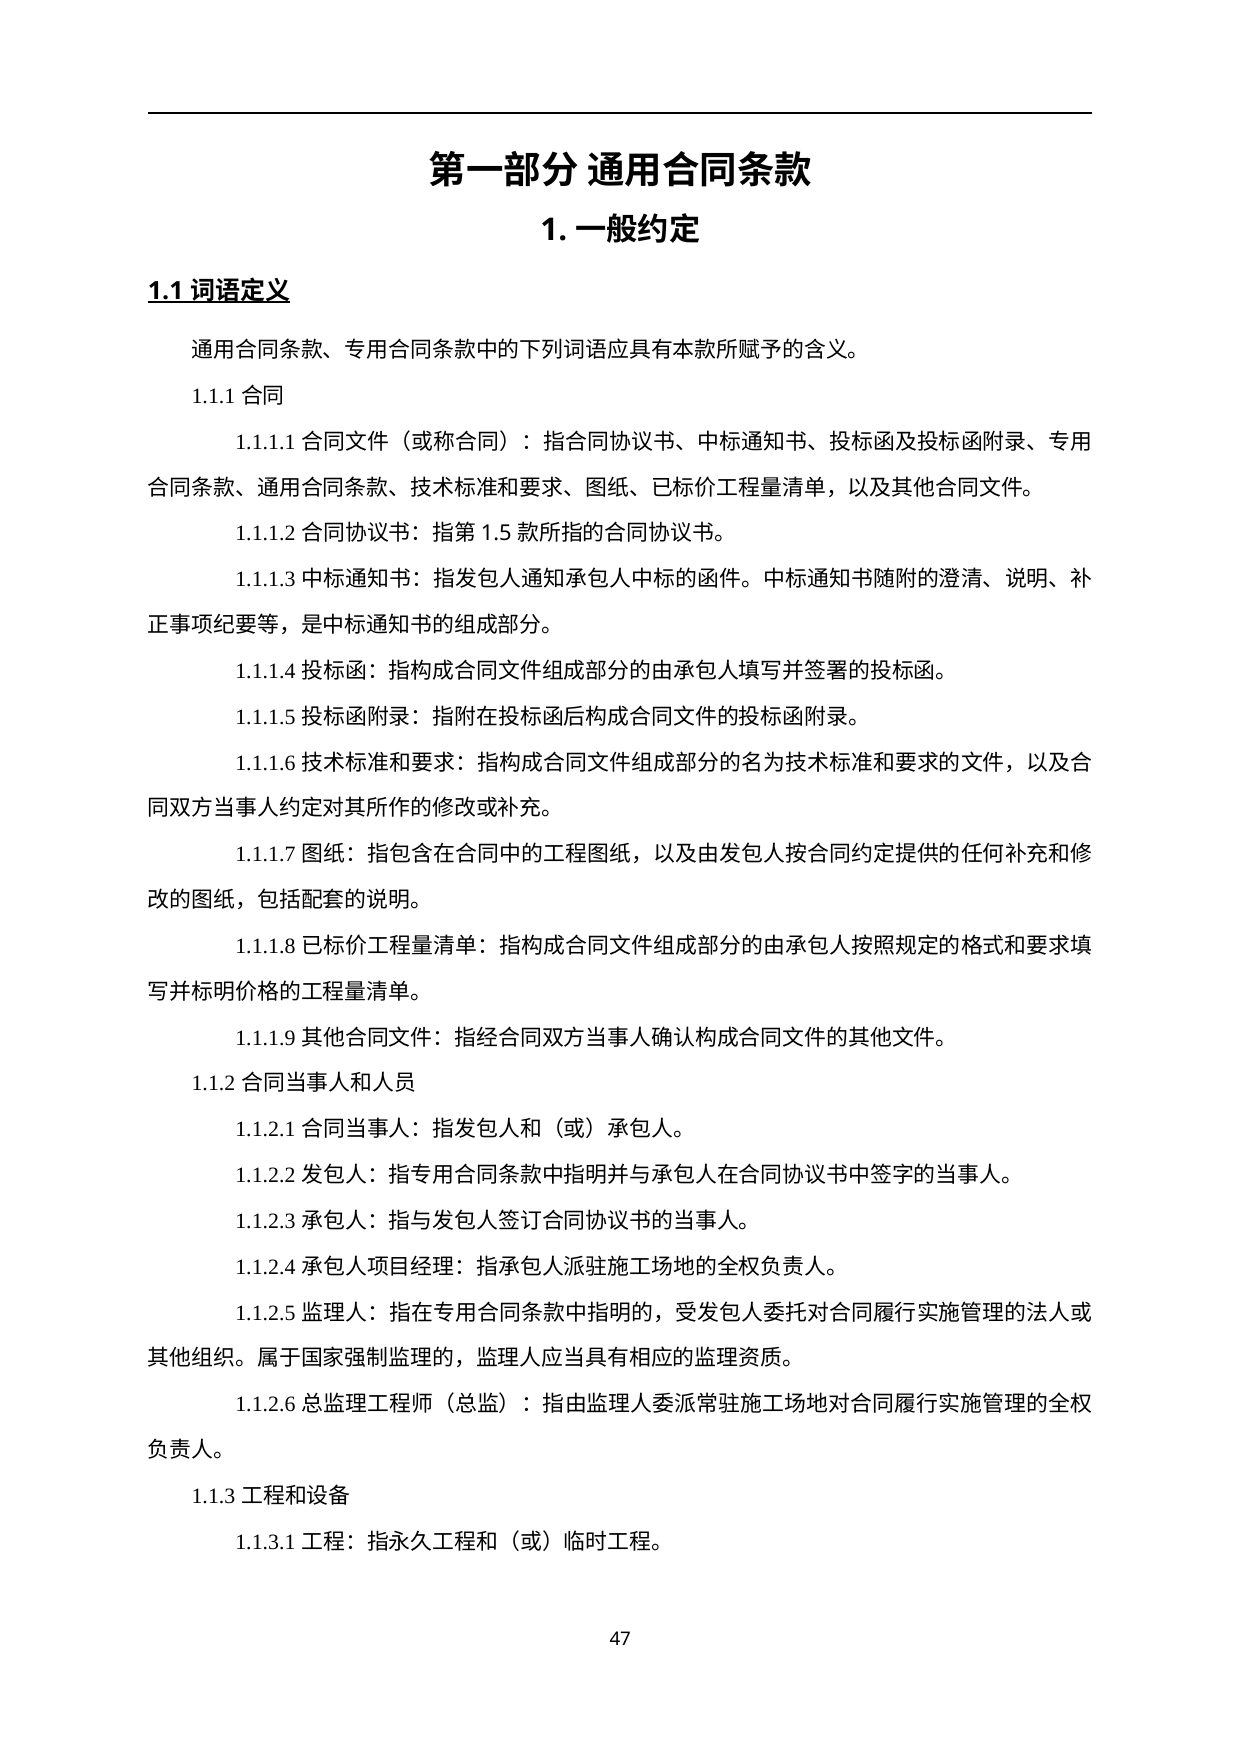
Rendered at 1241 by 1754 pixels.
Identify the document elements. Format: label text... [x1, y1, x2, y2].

text 1.1.1.7 图纸：指包含在合同中的工程图纸，以及由发包人按合同约定提供的任何补充和修改的图纸，包括配套的说明。 [148, 825, 1092, 917]
text 1.1.3.1 工程：指永久工程和（或）临时工程。 [148, 1512, 1092, 1558]
subtitle 1.1 词语定义 [148, 262, 1092, 308]
text 1.1.2.2 发包人：指专用合同条款中指明并与承包人在合同协议书中签字的当事人。 [148, 1146, 1092, 1192]
text 1.1.2.4 承包人项目经理：指承包人派驻施工场地的全权负责人。 [148, 1237, 1092, 1283]
text 1.1.1.2 合同协议书：指第1.5 款所指的合同协议书。 [148, 504, 1092, 550]
text 通用合同条款、专用合同条款中的下列词语应具有本款所赋予的含义。 [148, 321, 1092, 367]
text 1.1.1.4 投标函：指构成合同文件组成部分的由承包人填写并签署的投标函。 [148, 642, 1092, 687]
text 第一部分 通用合同条款 [148, 150, 1092, 192]
text 1.1.1.5 投标函附录：指附在投标函后构成合同文件的投标函附录。 [148, 687, 1092, 733]
text 1.1.2.6 总监理工程师（总监）：指由监理人委派常驻施工场地对合同履行实施管理的全权负责人。 [148, 1375, 1092, 1467]
text 1.1.1 合同 [148, 367, 1092, 412]
text 1.1.1.3 中标通知书：指发包人通知承包人中标的函件。中标通知书随附的澄清、说明、补正事项纪要等，是中标通知书的组成部分。 [148, 550, 1092, 642]
text 1.1.2 合同当事人和人员 [148, 1054, 1092, 1100]
text 1.1.1.1 合同文件（或称合同）：指合同协议书、中标通知书、投标函及投标函附录、专用合同条款、通用合同条款、技术标准和要求、图纸、已标价工程量清单，以及其他合同文件。 [148, 412, 1092, 504]
text 1.1.2.3 承包人：指与发包人签订合同协议书的当事人。 [148, 1192, 1092, 1237]
text 1.1.2.1 合同当事人：指发包人和（或）承包人。 [148, 1100, 1092, 1146]
text 1.1.2.5 监理人：指在专用合同条款中指明的，受发包人委托对合同履行实施管理的法人或其他组织。属于国家强制监理的，监理人应当具有相应的监理资质。 [148, 1283, 1092, 1375]
text 1.1.1.9 其他合同文件：指经合同双方当事人确认构成合同文件的其他文件。 [148, 1008, 1092, 1054]
text 1.1.3 工程和设备 [148, 1467, 1092, 1512]
subtitle 1. 一般约定 [148, 204, 1092, 250]
text 1.1.1.8 已标价工程量清单：指构成合同文件组成部分的由承包人按照规定的格式和要求填写并标明价格的工程量清单。 [148, 917, 1092, 1008]
text 1.1.1.6 技术标准和要求：指构成合同文件组成部分的名为技术标准和要求的文件，以及合同双方当事人约定对其所作的修改或补充。 [148, 733, 1092, 825]
